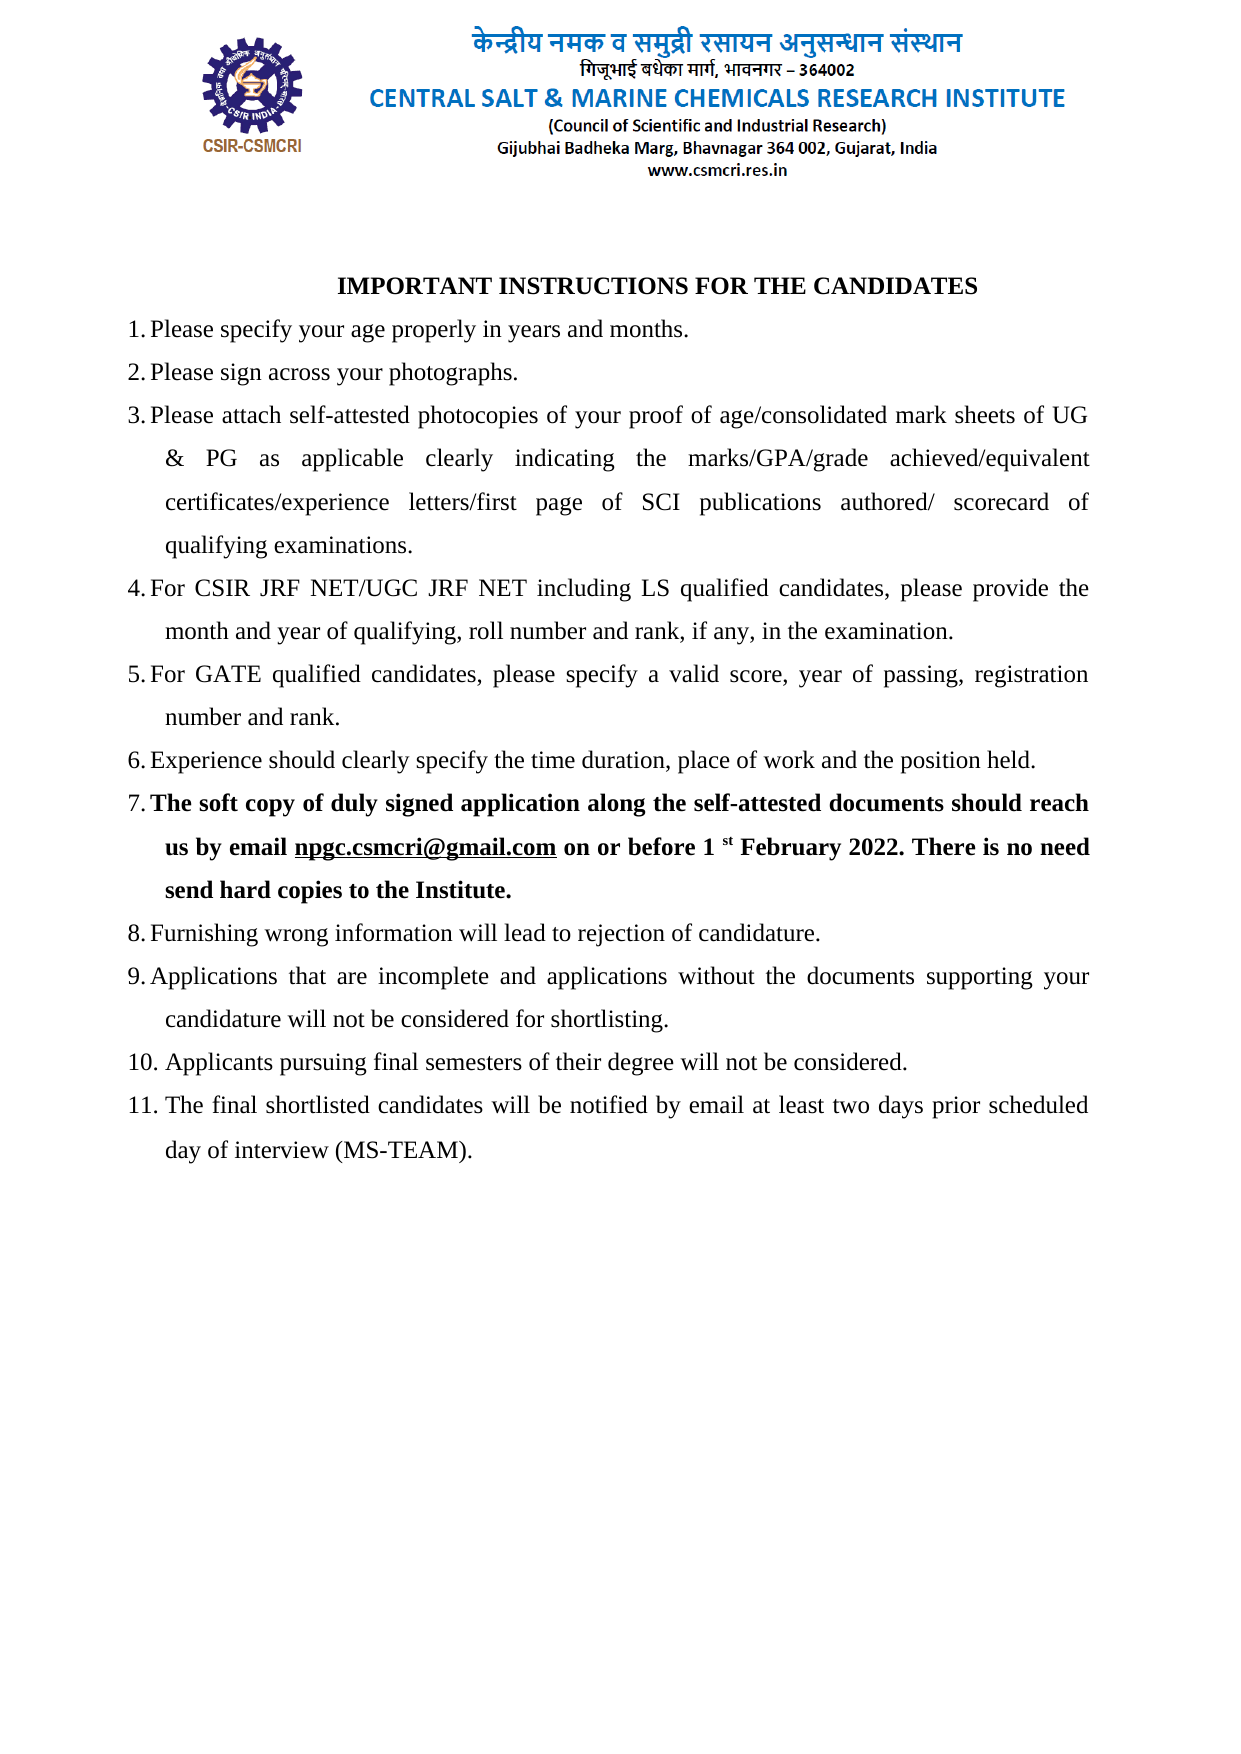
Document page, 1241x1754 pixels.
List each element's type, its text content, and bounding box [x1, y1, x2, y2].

list For GATE qualified candidates, please specify a valid score, year of passing, registration number and rank. [127, 659, 1090, 731]
list Applications that are incomplete and applications without the documents supporting your candidature will not be considered for shortlisting. [127, 961, 1090, 1033]
list Please attach self-attested photocopies of your proof of age/consolidated mark sheets of UG & PG as applicable clearly indicating the marks/GPA/grade achieved/equivalent certificates/experience letters/first page of SCI publications authored/ scorecard of qualifying examinations. [127, 400, 1090, 558]
list The final shortlisted candidates will be notified by email at least two days prior scheduled day of interview (MS-TEAM). [127, 1090, 1090, 1165]
list Furnishing wrong information will lead to rejection of candidature. [127, 918, 1090, 947]
list Please sign across your photographs. [127, 357, 1090, 386]
list Please specify your age properly in years and months. [127, 314, 1090, 343]
list Experience should clearly specify the time duration, place of work and the position held. [127, 745, 1090, 774]
picture [150, 0, 1143, 183]
list IMPORTANT INSTRUCTIONS FOR THE CANDIDATES [225, 271, 1090, 300]
list The soft copy of duly signed application along the self-attested documents should reach us by email npgc.csmcri@gmail.com on or before 1 st February 2022. There is no need send hard copies to the Institute. [127, 788, 1090, 903]
list Applicants pursuing final semesters of their degree will not be considered. [127, 1047, 1090, 1076]
list For CSIR JRF NET/UGC JRF NET including LS qualified candidates, please provide the month and year of qualifying, roll number and rank, if any, in the examination. [127, 573, 1090, 645]
